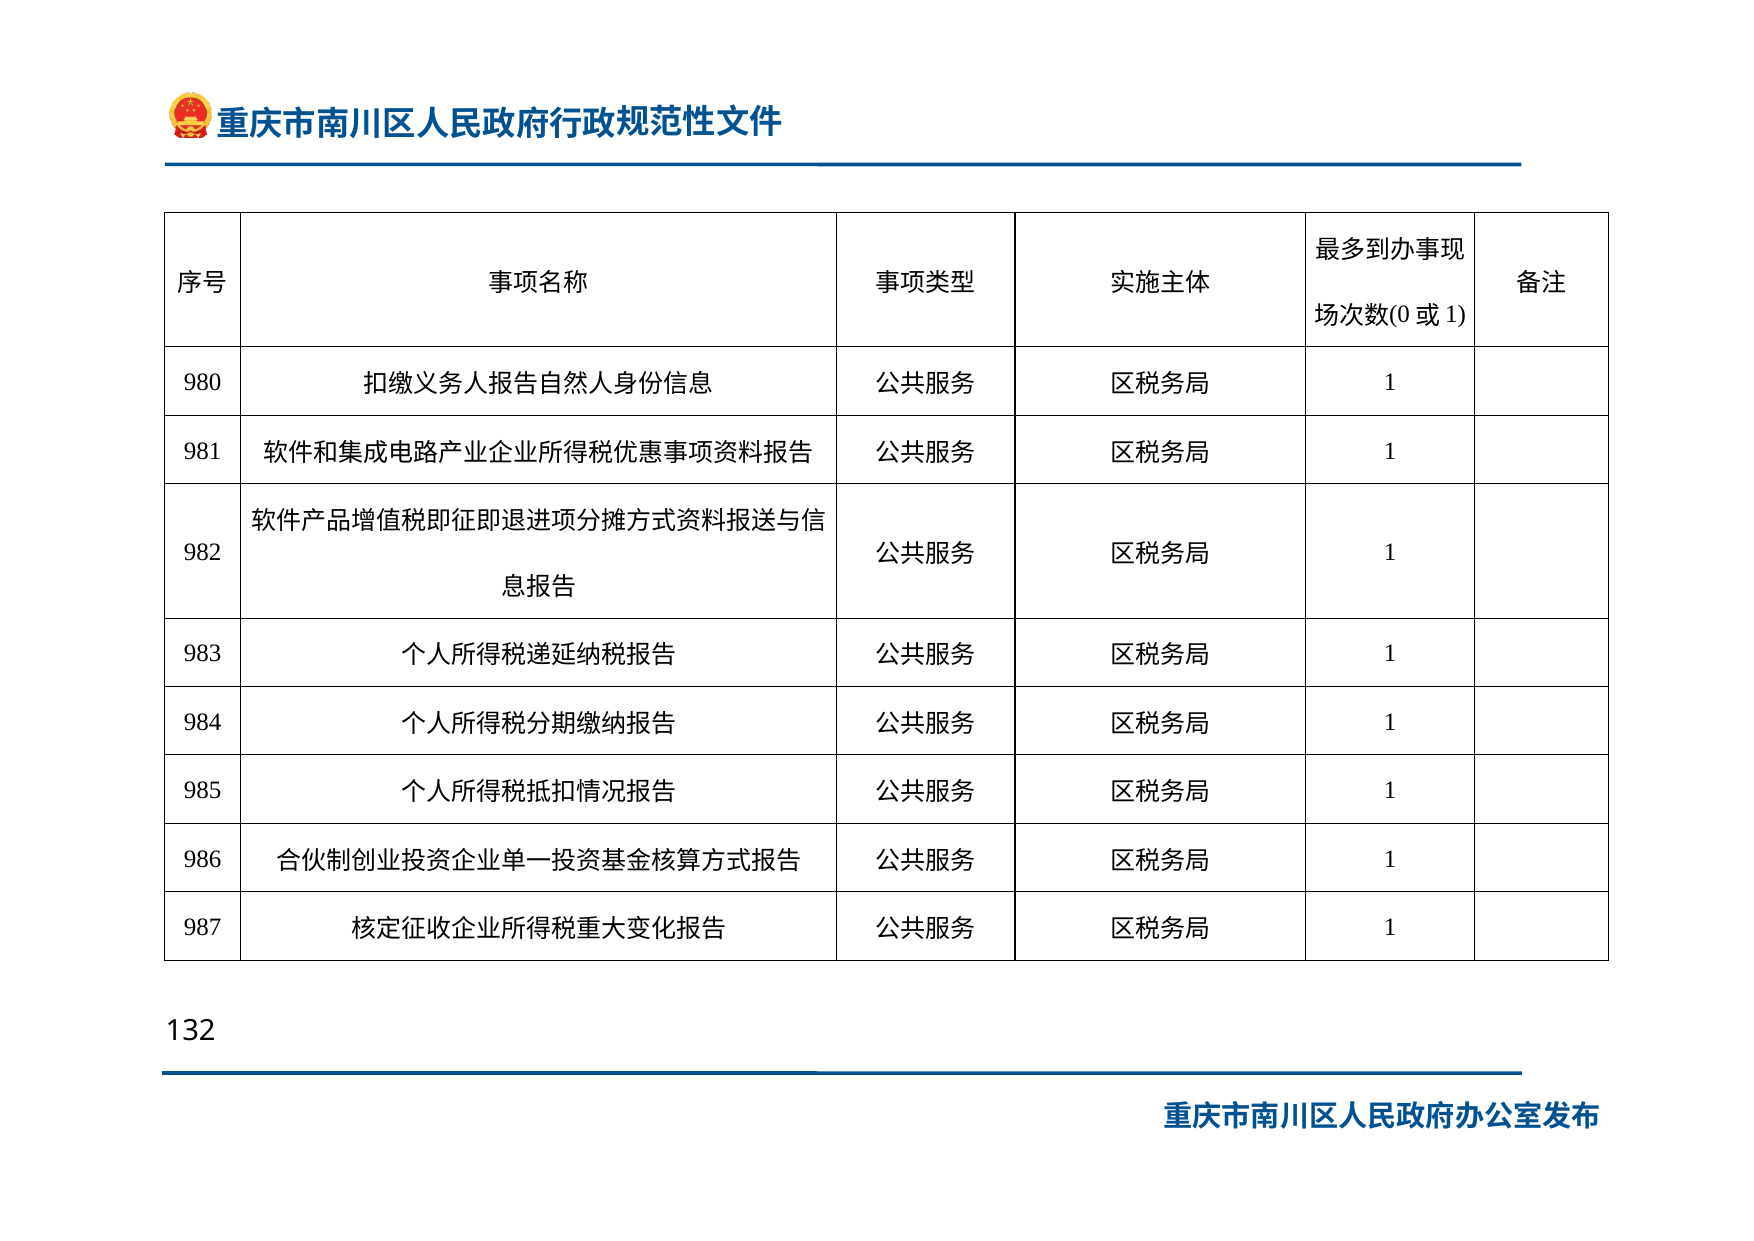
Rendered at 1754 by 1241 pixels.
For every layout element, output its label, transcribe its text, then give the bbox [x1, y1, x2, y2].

picture [165, 90, 216, 142]
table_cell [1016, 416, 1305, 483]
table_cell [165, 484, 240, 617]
table_header 事项名称 [241, 213, 836, 346]
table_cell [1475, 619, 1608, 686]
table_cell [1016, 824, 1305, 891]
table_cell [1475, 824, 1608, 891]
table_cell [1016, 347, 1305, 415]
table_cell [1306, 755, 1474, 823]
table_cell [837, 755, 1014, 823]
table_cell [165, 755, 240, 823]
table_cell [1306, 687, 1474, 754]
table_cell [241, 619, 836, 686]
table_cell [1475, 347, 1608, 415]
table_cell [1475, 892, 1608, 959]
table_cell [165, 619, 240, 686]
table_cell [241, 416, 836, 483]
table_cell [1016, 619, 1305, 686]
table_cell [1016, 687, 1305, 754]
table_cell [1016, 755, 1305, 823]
table_header 最多到办事现场次数(0或1) [1306, 213, 1474, 346]
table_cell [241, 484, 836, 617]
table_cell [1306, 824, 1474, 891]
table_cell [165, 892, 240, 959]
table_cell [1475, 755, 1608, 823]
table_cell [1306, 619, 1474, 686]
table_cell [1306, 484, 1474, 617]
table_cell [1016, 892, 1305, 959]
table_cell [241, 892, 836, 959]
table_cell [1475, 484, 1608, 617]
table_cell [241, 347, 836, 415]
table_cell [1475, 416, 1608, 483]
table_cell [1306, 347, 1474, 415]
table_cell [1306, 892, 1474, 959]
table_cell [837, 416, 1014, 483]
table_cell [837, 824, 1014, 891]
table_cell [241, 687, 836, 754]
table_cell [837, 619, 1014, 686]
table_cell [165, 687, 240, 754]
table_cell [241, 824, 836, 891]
table_header 序号 [165, 213, 240, 346]
table_header 实施主体 [1016, 213, 1305, 346]
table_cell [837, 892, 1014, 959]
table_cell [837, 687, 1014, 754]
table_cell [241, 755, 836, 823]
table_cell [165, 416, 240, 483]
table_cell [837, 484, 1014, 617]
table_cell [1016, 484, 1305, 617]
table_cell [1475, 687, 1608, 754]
table_header 备注 [1475, 213, 1608, 346]
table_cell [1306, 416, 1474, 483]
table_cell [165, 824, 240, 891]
table_header 事项类型 [837, 213, 1014, 346]
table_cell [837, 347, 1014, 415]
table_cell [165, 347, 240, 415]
